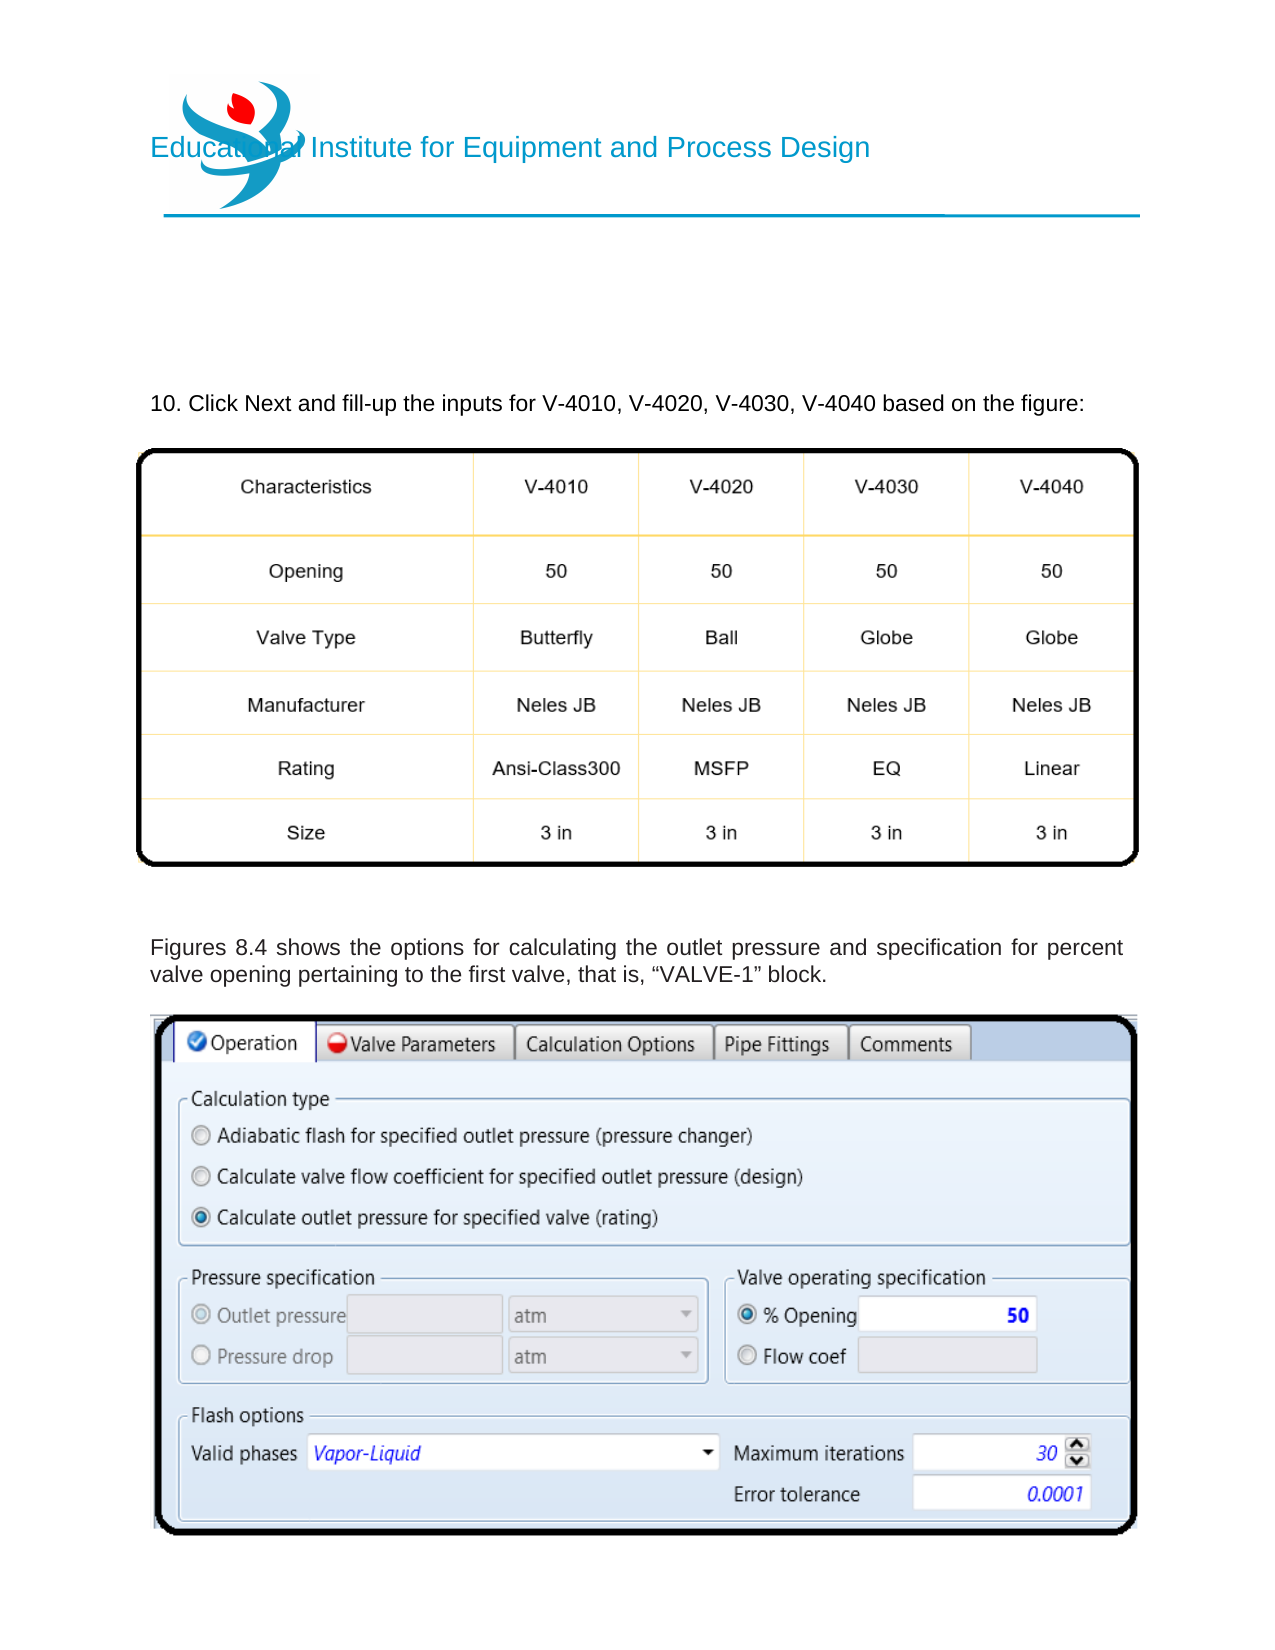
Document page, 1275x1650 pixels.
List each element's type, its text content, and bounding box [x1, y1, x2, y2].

text 10. Click Next and fill-up the inputs for V-4010, V-4020, V-4030, V-4040 based on the figure: [150, 390, 1125, 417]
text Figures 8.4 shows the options for calculating the outlet pressure and specification for percent valve opening pertaining to the first valve, that is, “VALVE-1” block. [150, 934, 1125, 987]
picture [135, 448, 1140, 869]
picture [150, 1012, 1140, 1537]
picture [169, 74, 321, 213]
